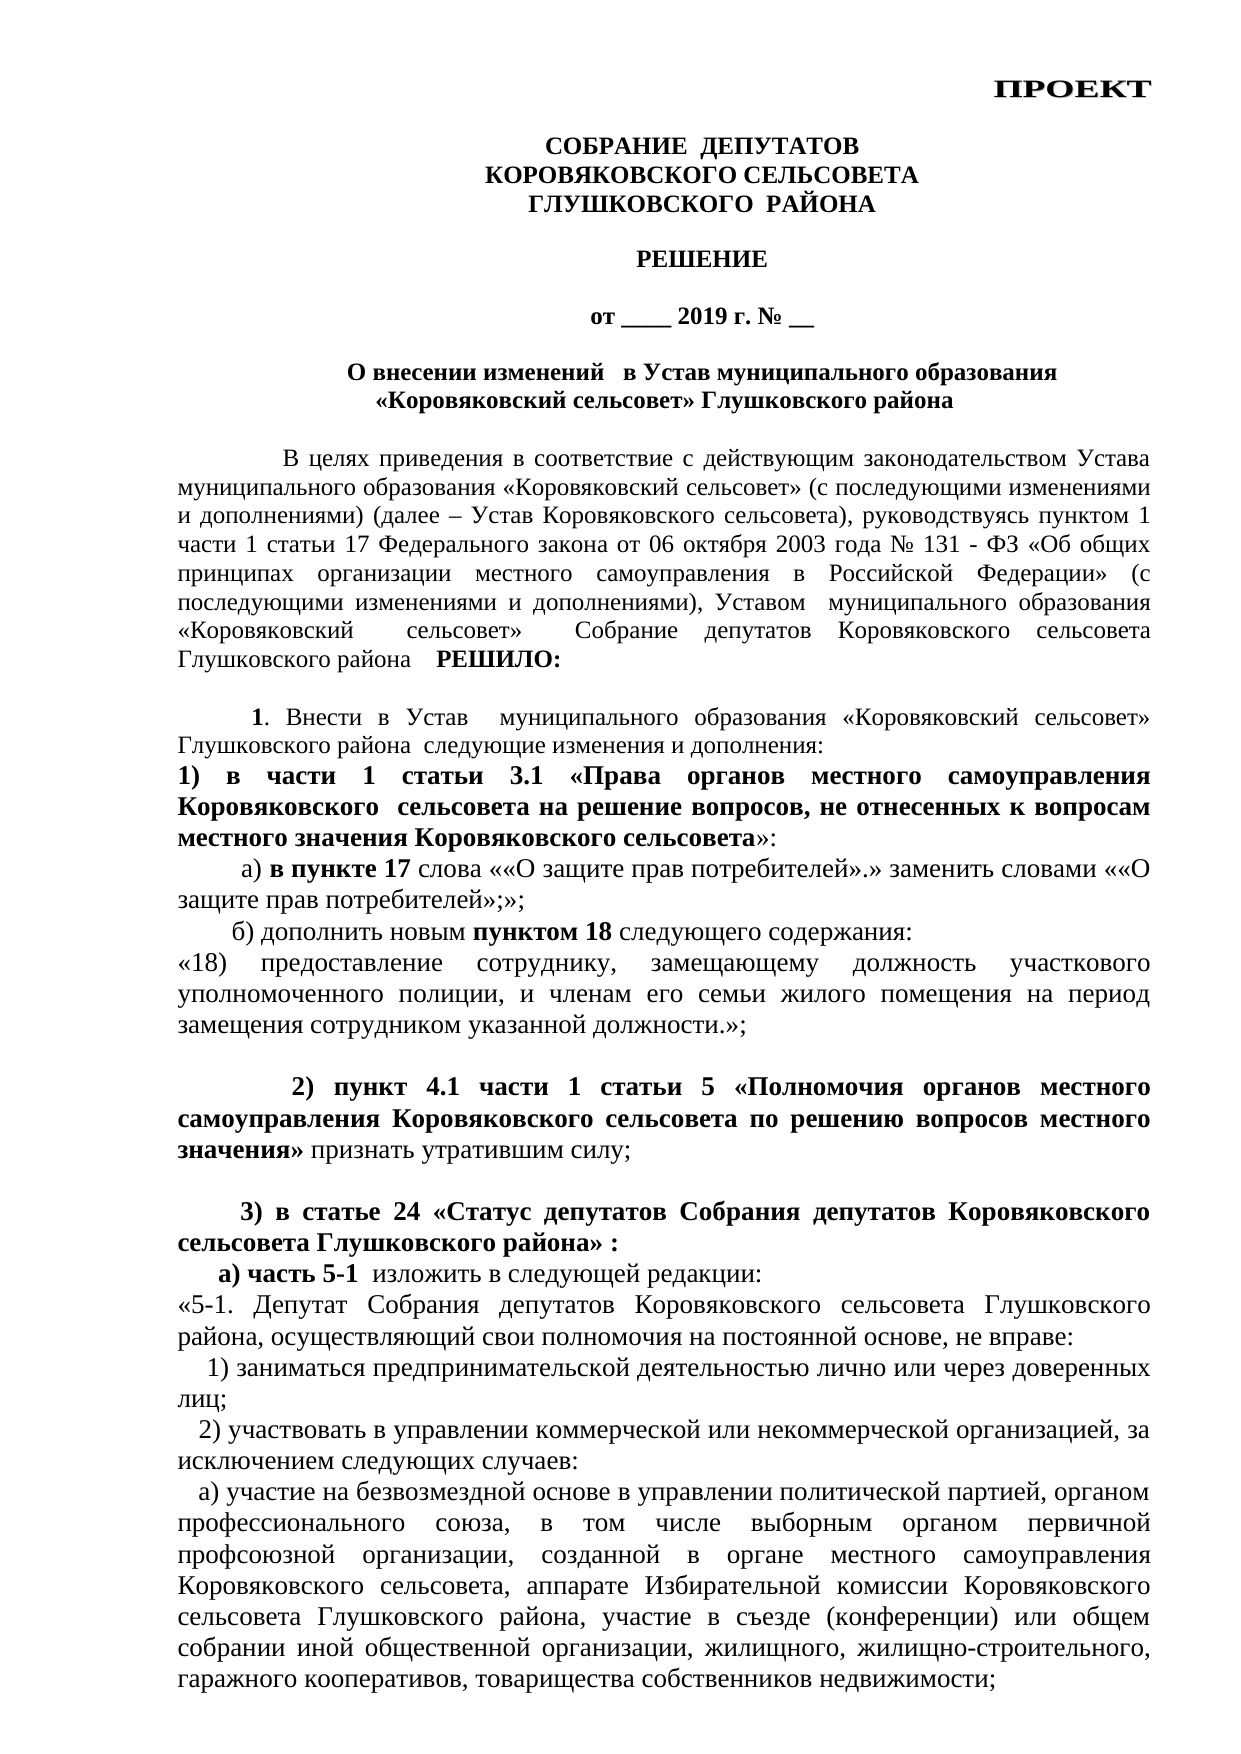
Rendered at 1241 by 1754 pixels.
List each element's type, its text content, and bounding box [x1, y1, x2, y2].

text 1. Внести в Устав муниципального образования «Коровяковский сельсовет» Глушковского района следующие изменения и дополнения: [177, 702, 1152, 759]
text О внесении изменений в Устав муниципального образования «Коровяковский сельсовет» Глушковского района [177, 357, 1152, 414]
text от ____ 2019 г. № __ [177, 301, 1152, 330]
text 3) в статье 24 «Статус депутатов Собрания депутатов Коровяковского сельсовета Глушковского района» : [177, 1195, 1152, 1257]
text 2) пункт 4.1 части 1 статьи 5 «Полномочия органов местного самоуправления Коровяковского сельсовета по решению вопросов местного значения» признать утратившим силу; [177, 1071, 1152, 1164]
text б) дополнить новым пунктом 18 следующего содержания: [177, 915, 1152, 946]
text «5-1. Депутат Собрания депутатов Коровяковского сельсовета Глушковского района, осуществляющий свои полномочия на постоянной основе, не вправе: [177, 1288, 1152, 1351]
text КОРОВЯКОВСКОГО СЕЛЬСОВЕТА [177, 160, 1152, 189]
text В целях приведения в соответствие с действующим законодательством Устава муниципального образования «Коровяковский сельсовет» (с последующими изменениями и дополнениями) (далее – Устав Коровяковского сельсовета), руководствуясь пунктом 1 части 1 статьи 17 Федерального закона от 06 октября 2003 года № 131 - ФЗ «Об общих принципах организации местного самоуправления в Российской Федерации» (с последующими изменениями и дополнениями), Уставом муниципального образования «Коровяковский сельсовет» Собрание депутатов Коровяковского сельсовета Глушковского района РЕШИЛО: [177, 443, 1152, 673]
text «18) предоставление сотруднику, замещающему должность участкового уполномоченного полиции, и членам его семьи жилого помещения на период замещения сотрудником указанной должности.»; [177, 946, 1152, 1039]
text 1) заниматься предпринимательской деятельностью лично или через доверенных лиц; [177, 1351, 1152, 1413]
text ГЛУШКОВСКОГО РАЙОНА [177, 189, 1152, 218]
text а) участие на безвозмездной основе в управлении политической партией, органом профессионального союза, в том числе выборным органом первичной профсоюзной организации, созданной в органе местного самоуправления Коровяковского сельсовета, аппарате Избирательной комиссии Коровяковского сельсовета Глушковского района, участие в съезде (конференции) или общем собрании иной общественной организации, жилищного, жилищно-строительного, гаражного кооперативов, товарищества собственников недвижимости; [177, 1475, 1152, 1693]
text а) в пункте 17 слова ««О защите прав потребителей».» заменить словами ««О защите прав потребителей»;»; [177, 852, 1152, 915]
text 1) в части 1 статьи 3.1 «Права органов местного самоуправления Коровяковского сельсовета на решение вопросов, не отнесенных к вопросам местного значения Коровяковского сельсовета»: [177, 759, 1152, 852]
text а) часть 5-1 изложить в следующей редакции: [177, 1257, 1152, 1288]
text РЕШЕНИЕ [177, 244, 1152, 273]
text 2) участвовать в управлении коммерческой или некоммерческой организацией, за исключением следующих случаев: [177, 1413, 1152, 1475]
text СОБРАНИЕ ДЕПУТАТОВ [177, 131, 1152, 160]
text ПРОЕКТ [177, 74, 1152, 103]
